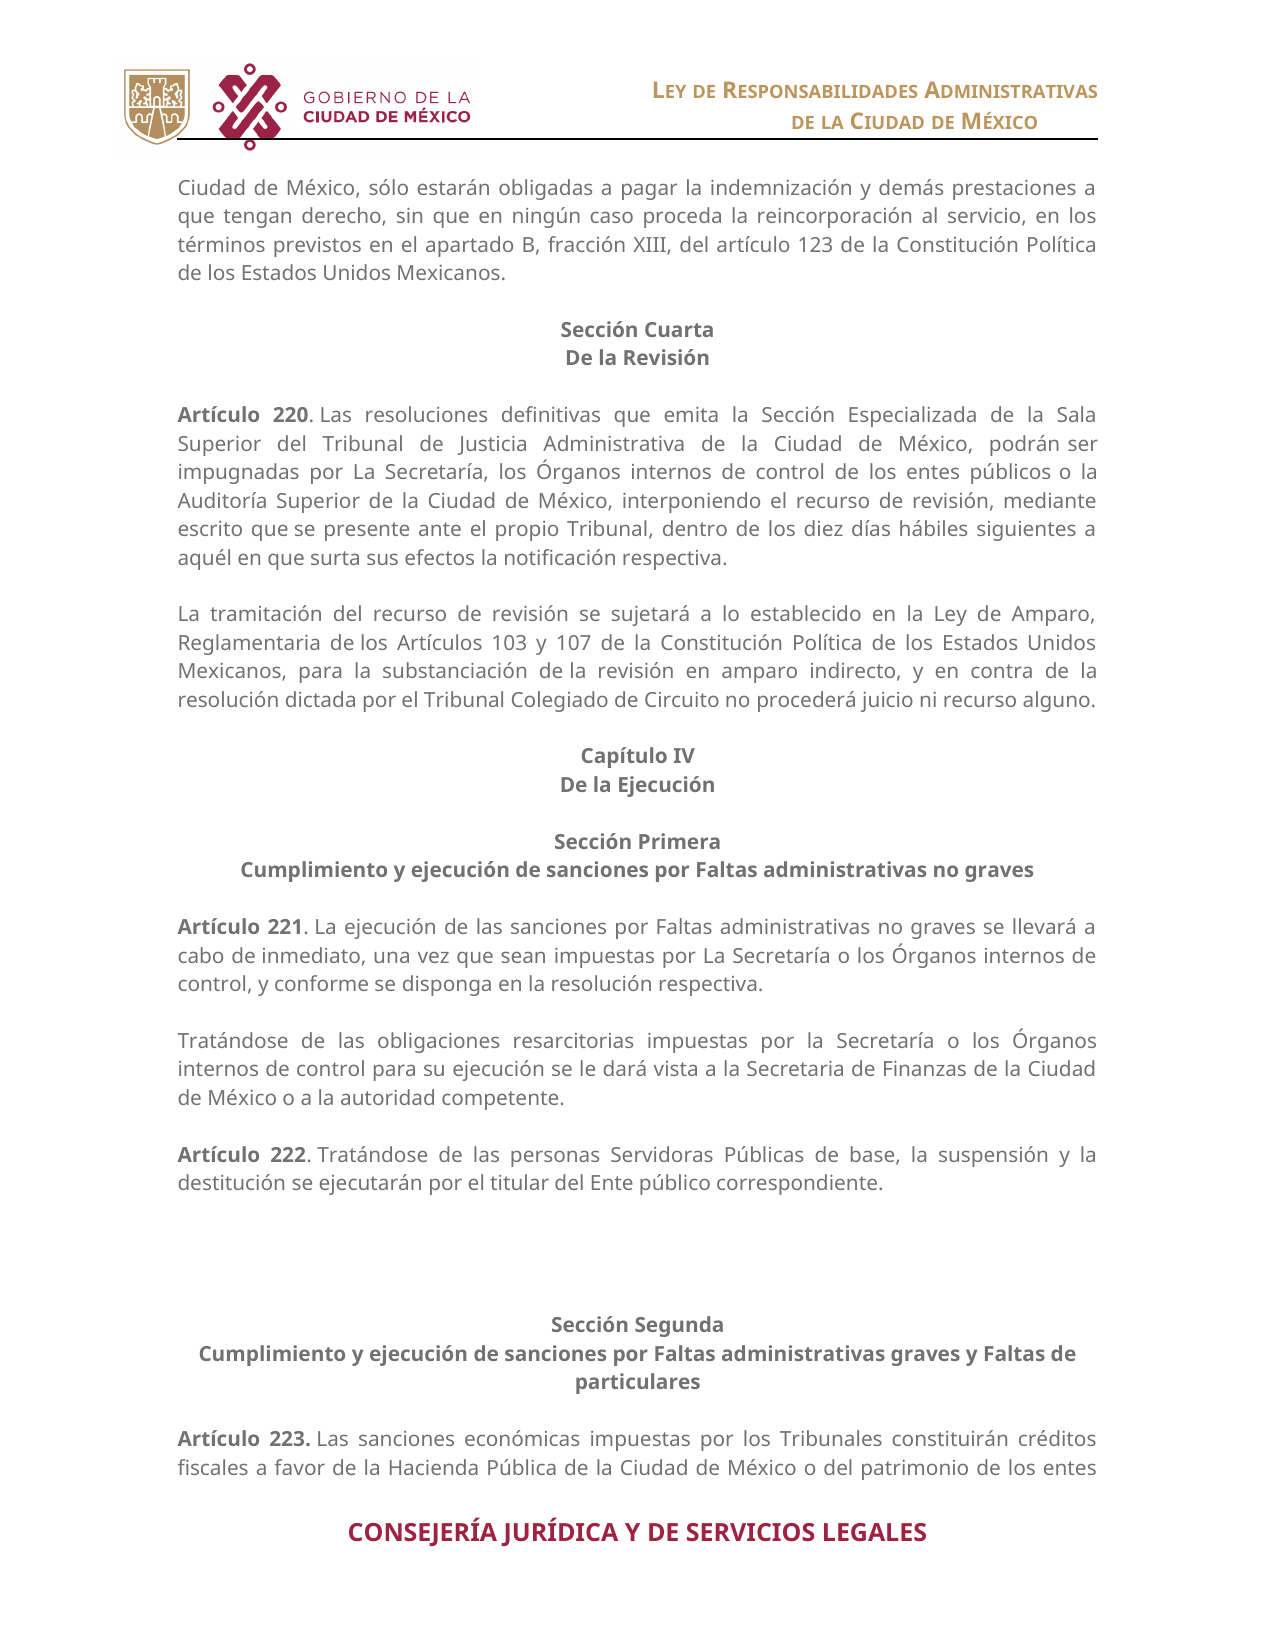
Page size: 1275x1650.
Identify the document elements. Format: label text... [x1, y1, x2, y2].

text Cumplimiento y ejecución de sanciones por Faltas administrativas graves y Faltas de particulares [177, 1339, 1098, 1396]
text Sección Primera [177, 827, 1098, 855]
text Capítulo IV [177, 742, 1098, 770]
text Cumplimiento y ejecución de sanciones por Faltas administrativas no graves [177, 855, 1098, 884]
text De la Revisión [177, 343, 1098, 372]
text La tramitación del recurso de revisión se sujetará a lo establecido en la Ley de Amparo, Reglamentaria de los Artículos 103 y 107 de la Constitución Política de los Estados Unidos Mexicanos, para la substanciación de la revisión en amparo indirecto, y en contra de la resolución dictada por el Tribunal Colegiado de Circuito no procederá juicio ni recurso alguno. [177, 599, 1098, 713]
text Sección Cuarta [177, 315, 1098, 343]
picture [111, 54, 482, 161]
text Artículo 220. Las resoluciones definitivas que emita la Sección Especializada de la Sala Superior del Tribunal de Justicia Administrativa de la Ciudad de México, podrán ser impugnadas por La Secretaría, los Órganos internos de control de los entes públicos o la Auditoría Superior de la Ciudad de México, interponiendo el recurso de revisión, mediante escrito que se presente ante el propio Tribunal, dentro de los diez días hábiles siguientes a aquél en que surta sus efectos la notificación respectiva. [177, 400, 1098, 571]
text Tratándose de las obligaciones resarcitorias impuestas por la Secretaría o los Órganos internos de control para su ejecución se le dará vista a la Secretaria de Finanzas de la Ciudad de México o a la autoridad competente. [177, 1026, 1098, 1111]
text Artículo 222. Tratándose de las personas Servidoras Públicas de base, la suspensión y la destitución se ejecutarán por el titular del Ente público correspondiente. [177, 1140, 1098, 1197]
text Artículo 221. La ejecución de las sanciones por Faltas administrativas no graves se llevará a cabo de inmediato, una vez que sean impuestas por La Secretaría o los Órganos internos de control, y conforme se disponga en la resolución respectiva. [177, 912, 1098, 998]
text Sección Segunda [177, 1310, 1098, 1339]
text De la Ejecución [177, 770, 1098, 798]
